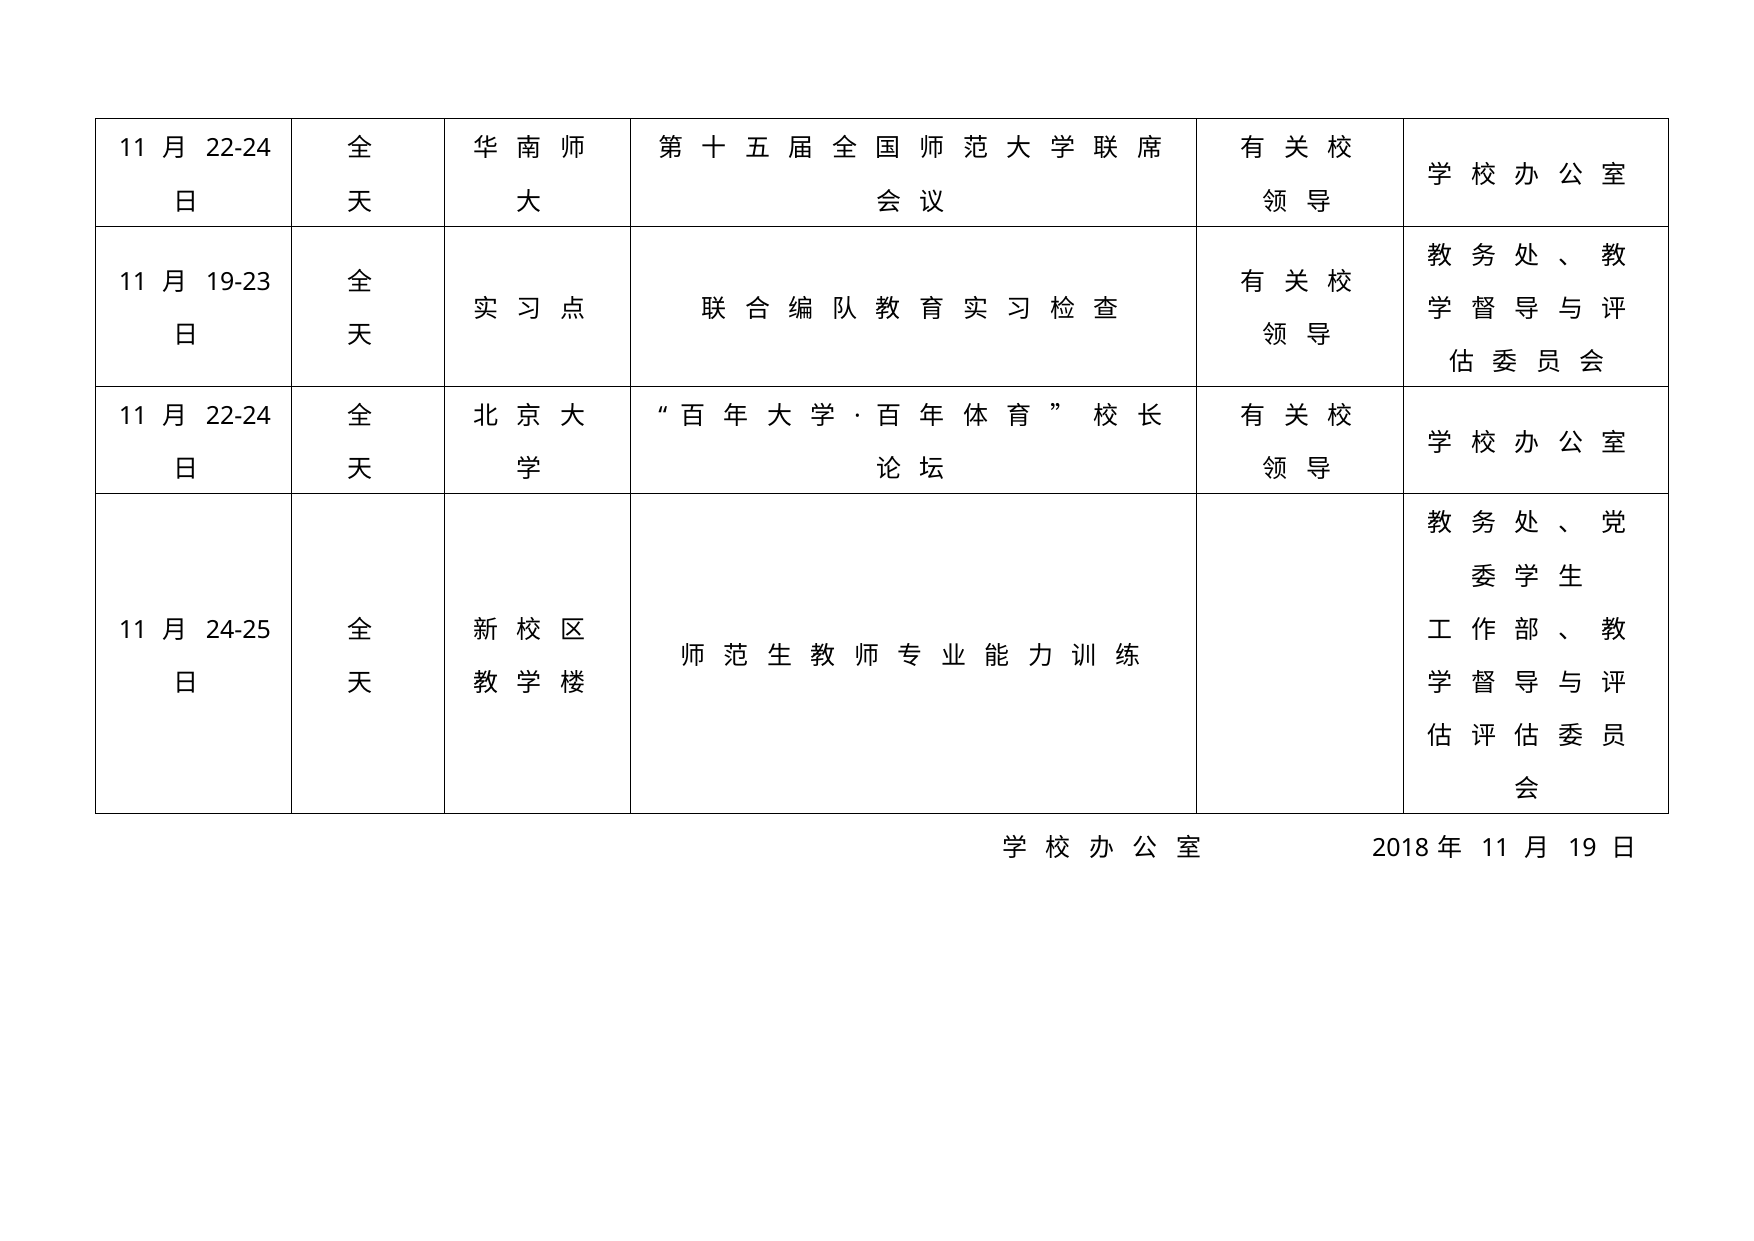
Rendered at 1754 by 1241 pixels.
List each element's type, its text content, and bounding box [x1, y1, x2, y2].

table_cell 全 天 [292, 494, 444, 813]
table_cell 全 天 [292, 119, 444, 226]
table_cell 师范生教师专业能力训练 [631, 494, 1196, 813]
table_cell “百年大学·百年体育”校长论坛 [631, 387, 1196, 493]
table_cell 有关校领导 [1197, 119, 1403, 226]
table_cell [1197, 494, 1403, 813]
table_cell 11月19-23日 [96, 227, 291, 386]
table_cell 有关校领导 [1197, 227, 1403, 386]
table_cell 11月22-24日 [96, 387, 291, 493]
table_cell 11月22-24日 [96, 119, 291, 226]
table_cell 学校办公室 [1404, 387, 1668, 493]
table_cell 全 天 [292, 227, 444, 386]
table_cell 学校办公室 [1404, 119, 1668, 226]
table_cell 教务处、教学督导与评估委员会 [1404, 227, 1668, 386]
table_cell 实习点 [445, 227, 630, 386]
table_cell 有关校领导 [1197, 387, 1403, 493]
table_cell 全 天 [292, 387, 444, 493]
table_cell 第十五届全国师范大学联席会议 [631, 119, 1196, 226]
table_cell 联合编队教育实习检查 [631, 227, 1196, 386]
table_cell 教务处、党委学生 工作部、教学督导与评估评估委员会 [1404, 494, 1668, 813]
text 学校办公室 2018年11月19日 [109, 819, 1655, 872]
table_cell 华南师大 [445, 119, 630, 226]
table_cell 11月24-25日 [96, 494, 291, 813]
table_cell 新校区教学楼 [445, 494, 630, 813]
table_cell 北京大学 [445, 387, 630, 493]
